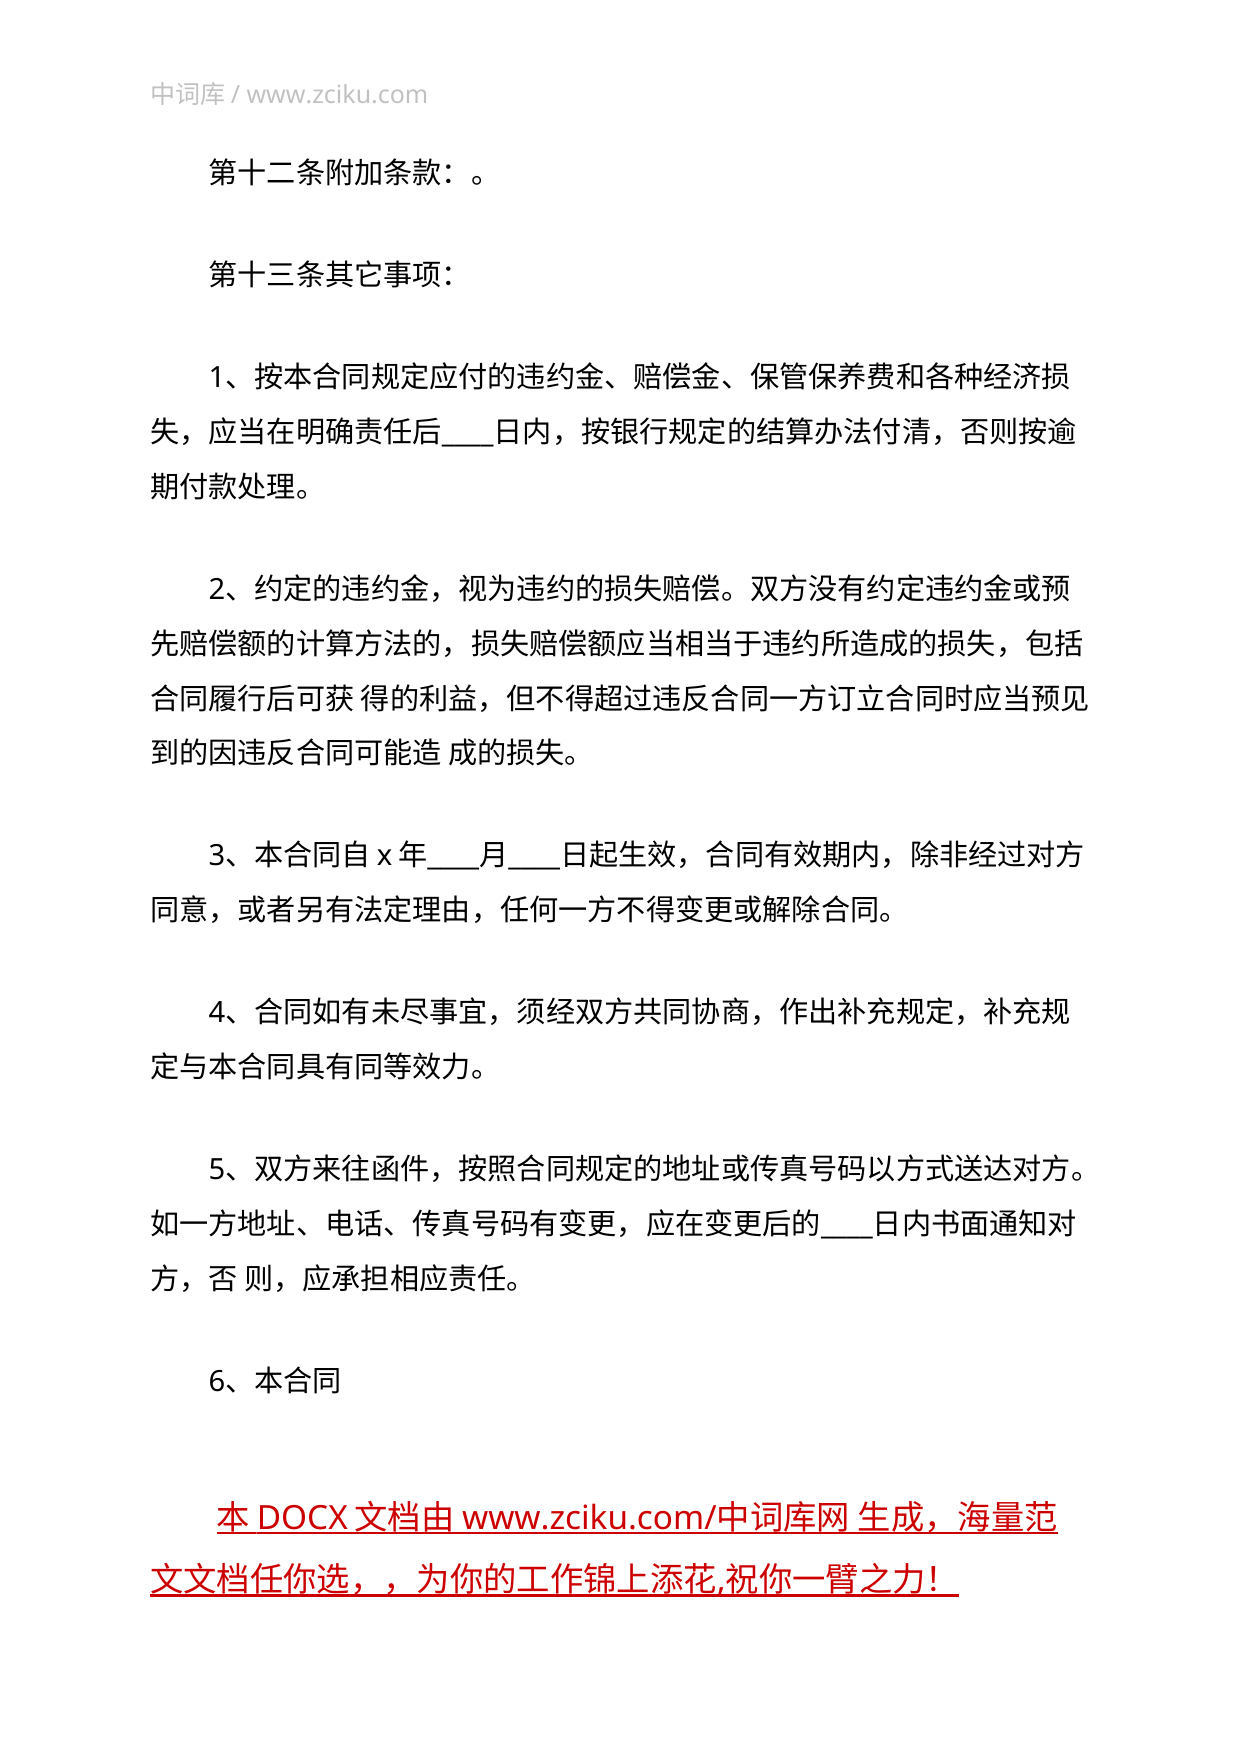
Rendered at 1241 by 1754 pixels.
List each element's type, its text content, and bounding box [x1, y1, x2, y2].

text 3、本合同自x年____月____日起生效，合同有效期内，除非经过对方同意，或者另有法定理由，任何一方不得变更或解除合同。 [150, 832, 1090, 929]
text 第十二条附加条款：。 [150, 150, 1090, 192]
text 第十三条其它事项： [150, 252, 1090, 294]
text 5、双方来往函件，按照合同规定的地址或传真号码以方式送达对方。如一方地址、电话、传真号码有变更，应在变更后的____日内书面通知对方，否 则，应承担相应责任。 [150, 1145, 1090, 1298]
text 2、约定的违约金，视为违约的损失赔偿。双方没有约定违约金或预先赔偿额的计算方法的，损失赔偿额应当相当于违约所造成的损失，包括合同履行后可获 得的利益，但不得超过违反合同一方订立合同时应当预见到的因违反合同可能造 成的损失。 [150, 565, 1090, 772]
text 本DOCX文档由 www.zciku.com/中词库网 生成，海量范文文档任你选，，为你的工作锦上添花,祝你一臂之力！ [150, 1490, 1090, 1602]
text 6、本合同 [150, 1357, 1090, 1399]
text 1、按本合同规定应付的违约金、赔偿金、保管保养费和各种经济损失，应当在明确责任后____日内，按银行规定的结算办法付清，否则按逾期付款处理。 [150, 353, 1090, 506]
text 4、合同如有未尽事宜，须经双方共同协商，作出补充规定，补充规定与本合同具有同等效力。 [150, 989, 1090, 1086]
